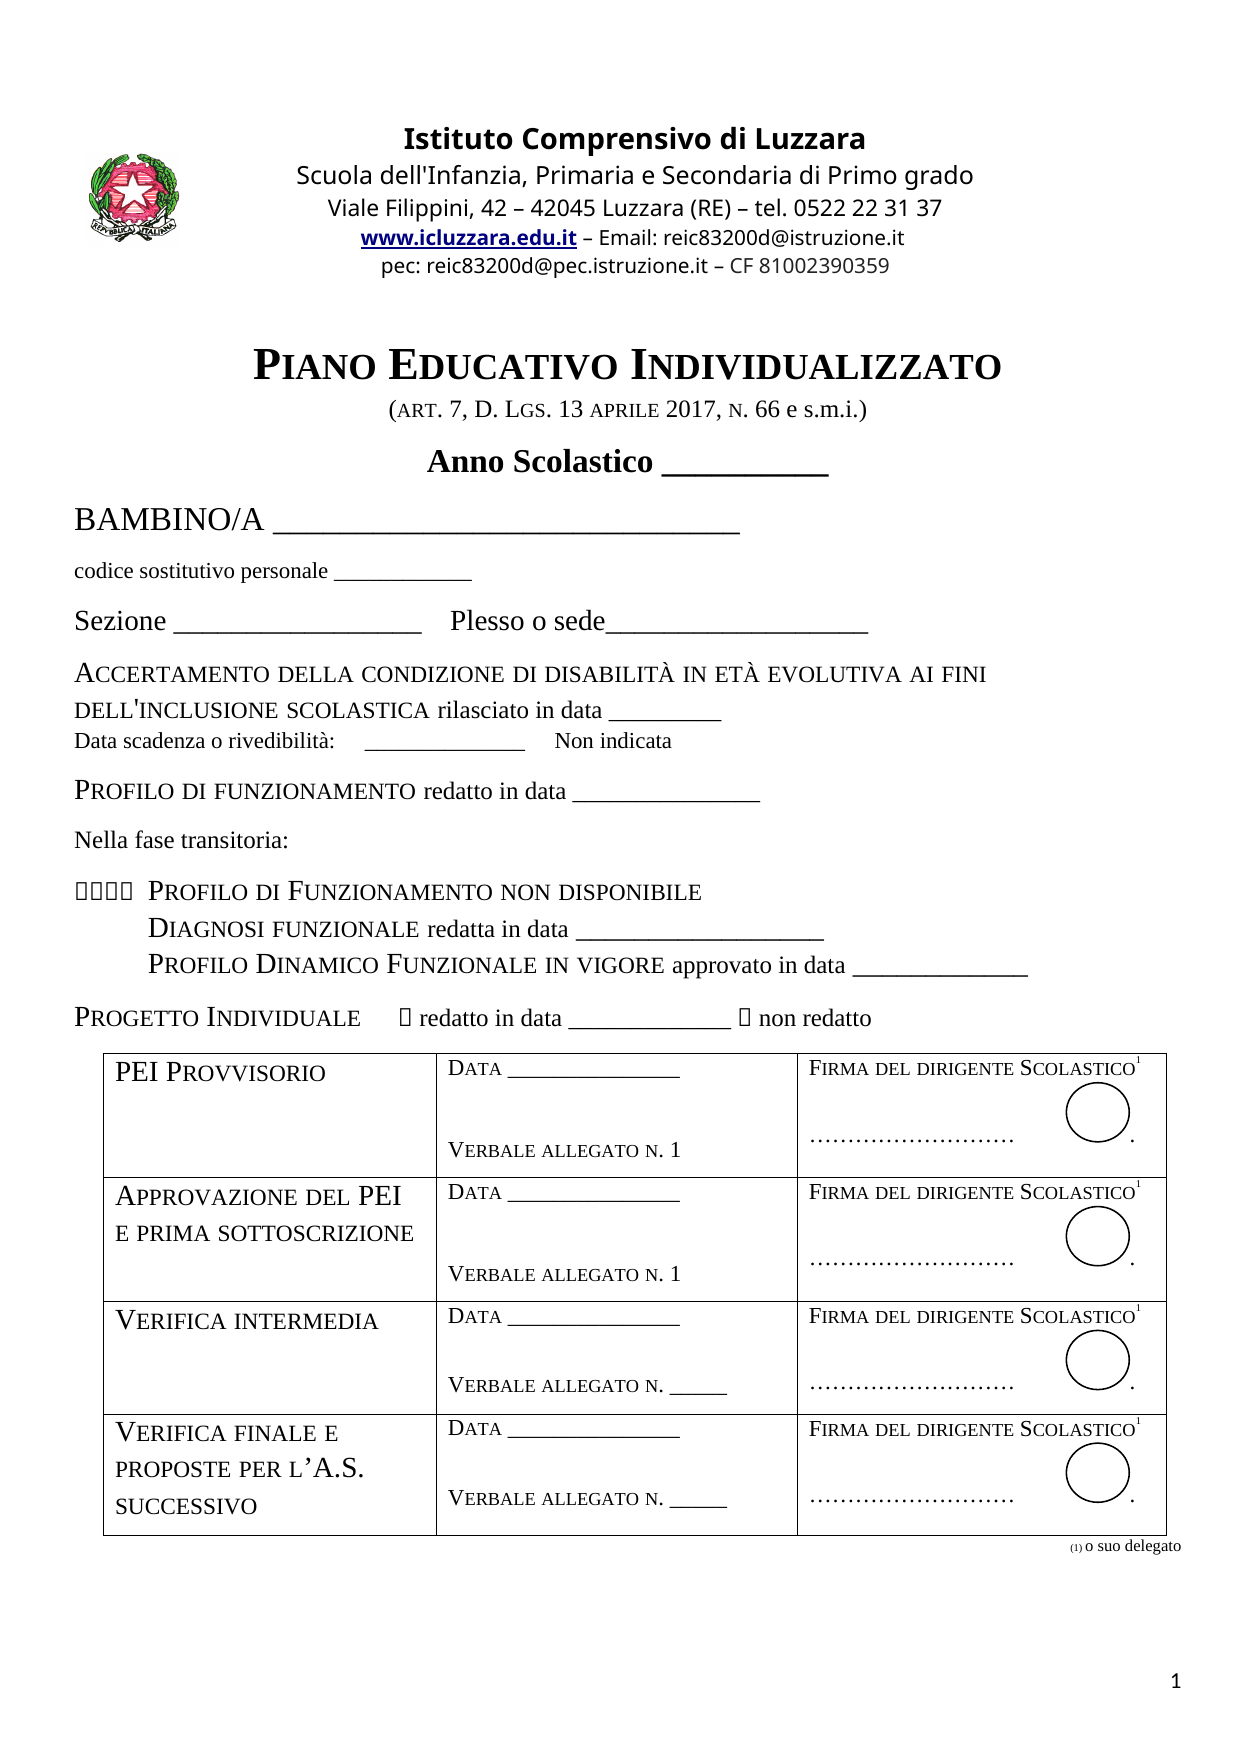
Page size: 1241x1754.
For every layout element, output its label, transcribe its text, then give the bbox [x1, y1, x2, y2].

text codice sostitutivo personale ____________ [74, 558, 1181, 584]
text Anno Scolastico __________ [74, 442, 1181, 480]
table_cell Data _______________ Verbale allegato n. _____ [437, 1415, 797, 1535]
text BAMBINO/A ____________________________ [74, 499, 1181, 538]
table_cell Data _______________ Verbale allegato n. _____ [437, 1302, 797, 1413]
table_header Data _______________ Verbale allegato n. 1 [437, 1054, 797, 1177]
text  Profilo di Funzionamento non disponibile Diagnosi funzionale redatta in data _________________ Profilo Dinamico Funzionale in vigore approvato in data ____________ [74, 873, 1181, 980]
table_cell Firma del dirigente Scolastico1 ……………………… . [798, 1302, 1166, 1413]
text Piano Educativo Individualizzato [74, 337, 1181, 390]
text Profilo di funzionamento redatto in data _______________ [74, 772, 1181, 806]
text Sezione _________________ Plesso o sede__________________ [74, 603, 1181, 636]
picture [85, 152, 181, 246]
table_header [72, 118, 194, 280]
text Accertamento della condizione di disabilità in età evolutiva ai fini dell'inclusione scolastica rilasciato in data _________ Data scadenza o rivedibilità:  ______________  Non indicata [74, 656, 1181, 754]
text Progetto Individuale  redatto in data _____________  non redatto [74, 999, 1181, 1034]
text (1) o suo delegato [74, 1536, 1181, 1567]
text Nella fase transitoria: [74, 825, 1181, 854]
table_cell Firma del dirigente Scolastico1 ……………………… . [798, 1415, 1166, 1535]
table_cell Verifica finale e proposte per l’A.S. successivo [104, 1415, 436, 1535]
table_cell Verifica intermedia [104, 1302, 436, 1413]
table_header PEI Provvisorio [104, 1054, 436, 1177]
table_cell Data _______________ Verbale allegato n. 1 [437, 1178, 797, 1301]
table_header Firma del dirigente Scolastico1 ……………………… . [798, 1054, 1166, 1177]
text (art. 7, D. Lgs. 13 aprile 2017, n. 66 e s.m.i.) [74, 394, 1181, 423]
table_cell Approvazione del PEI e prima sottoscrizione [104, 1178, 436, 1301]
table_header Istituto Comprensivo di Luzzara Scuola dell'Infanzia, Primaria e Secondaria di Primo grado Viale Filippini, 42 – 42045 Luzzara (RE) – tel. 0522 22 31 37 www.icluzzara.edu.it – Email: reic83200d@istruzione.it pec: reic83200d@pec.istruzione.it – CF 81002390359 [195, 118, 1076, 280]
table_cell Firma del dirigente Scolastico1 ……………………… . [798, 1178, 1166, 1301]
